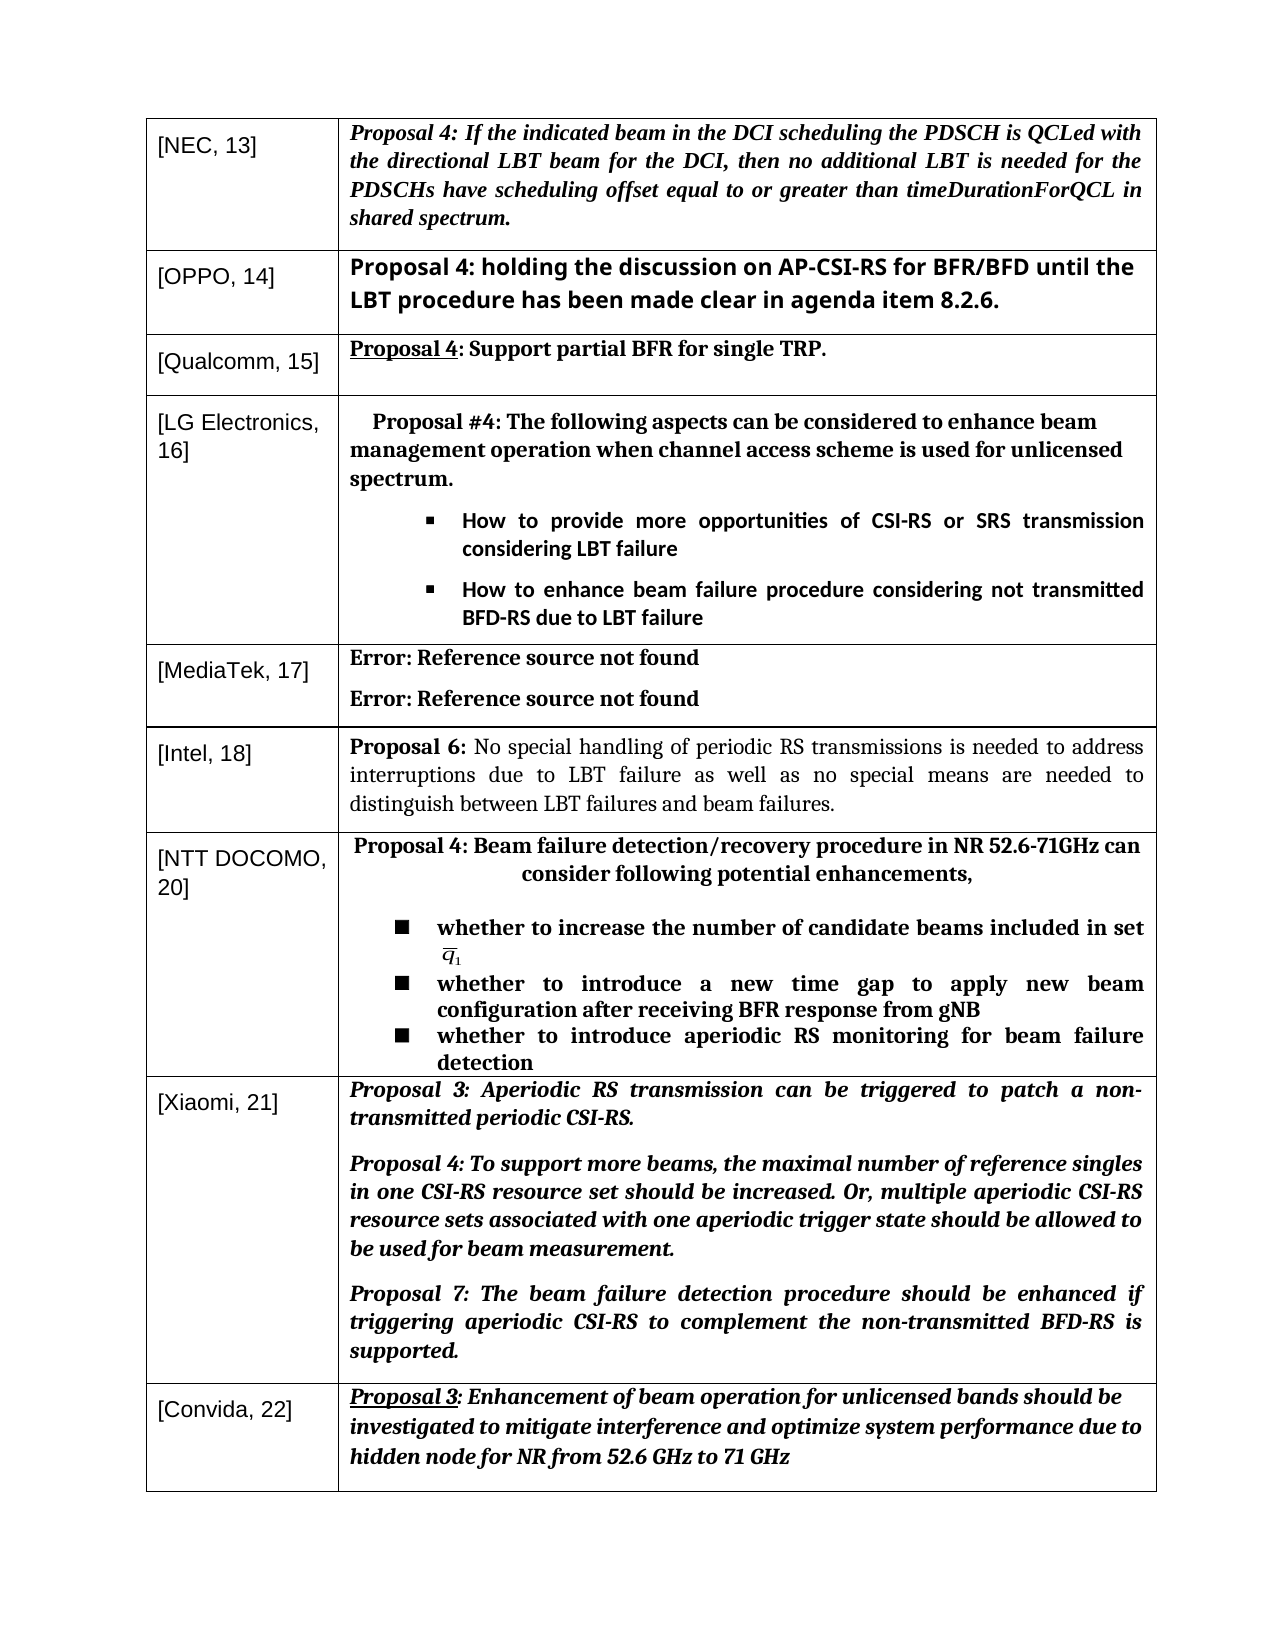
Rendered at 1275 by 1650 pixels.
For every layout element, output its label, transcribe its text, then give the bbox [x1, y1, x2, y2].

table_cell Proposal #4: The following aspects can be considered to enhance beam management operation when channel access scheme is used for unlicensed spectrum. How to provide more opportunities of CSI-RS or SRS transmission considering LBT failure How to enhance beam failure procedure considering not transmitted BFD-RS due to LBT failure [339, 396, 1156, 643]
table_cell Proposal 4: Beam failure detection/recovery procedure in NR 52.6-71GHz can consider following potential enhancements, whether to increase the number of candidate beams included in set whether to introduce a new time gap to apply new beam configuration after receiving BFR response from gNB whether to introduce aperiodic RS monitoring for beam failure detection [339, 833, 1156, 1076]
table_cell [OPPO, 14] [147, 251, 338, 334]
table_cell Proposal 6: No special handling of periodic RS transmissions is needed to address interruptions due to LBT failure as well as no special means are needed to distinguish between LBT failures and beam failures. [339, 728, 1156, 832]
table_cell [Intel, 18] [147, 728, 338, 832]
table_cell [NTT DOCOMO, 20] [147, 833, 338, 1076]
table_cell Proposal 4: Support partial BFR for single TRP. [339, 335, 1156, 395]
table_cell Proposal 3: Enhancement of beam operation for unlicensed bands should be investigated to mitigate interference and optimize system performance due to hidden node for NR from 52.6 GHz to 71 GHz [339, 1384, 1156, 1491]
table_cell [MediaTek, 17] [147, 645, 338, 726]
table_cell [Convida, 22] [147, 1384, 338, 1491]
table_cell Proposal 6: The feasibility of AP-CSI-RS triggering for accommodating the periodic CSI-RS transmission prevented by LBT failure needs to be studied when the gap between DCI and the triggered AP-CSI-RS is smaller than the threshold beamSwitchTiming. Proposal 7: The feasibility of increasing periodic RS transmission occasion for accommodating the periodic CSI-RS transmission prevented by LBT failure needs to be studied with respect to the minimization of resource and impact on measurement procedure when more measurements on missing RS due to LBT failure. [339, 645, 1156, 726]
table_cell [Xiaomi, 21] [147, 1077, 338, 1383]
table_cell Proposal 4: holding the discussion on AP-CSI-RS for BFR/BFD until the LBT procedure has been made clear in agenda item 8.2.6. [339, 251, 1156, 334]
table_cell Proposal 3: Aperiodic RS transmission can be triggered to patch a non-transmitted periodic CSI-RS. Proposal 4: To support more beams, the maximal number of reference singles in one CSI-RS resource set should be increased. Or, multiple aperiodic CSI-RS resource sets associated with one aperiodic trigger state should be allowed to be used for beam measurement. Proposal 7: The beam failure detection procedure should be enhanced if triggering aperiodic CSI-RS to complement the non-transmitted BFD-RS is supported. [339, 1077, 1156, 1383]
table_cell [NEC, 13] [147, 119, 338, 249]
table_cell [LG Electronics, 16] [147, 396, 338, 643]
table_cell [Qualcomm, 15] [147, 335, 338, 395]
table_cell Proposal 4: If the indicated beam in the DCI scheduling the PDSCH is QCLed with the directional LBT beam for the DCI, then no additional LBT is needed for the PDSCHs have scheduling offset equal to or greater than timeDurationForQCL in shared spectrum. [339, 119, 1156, 249]
